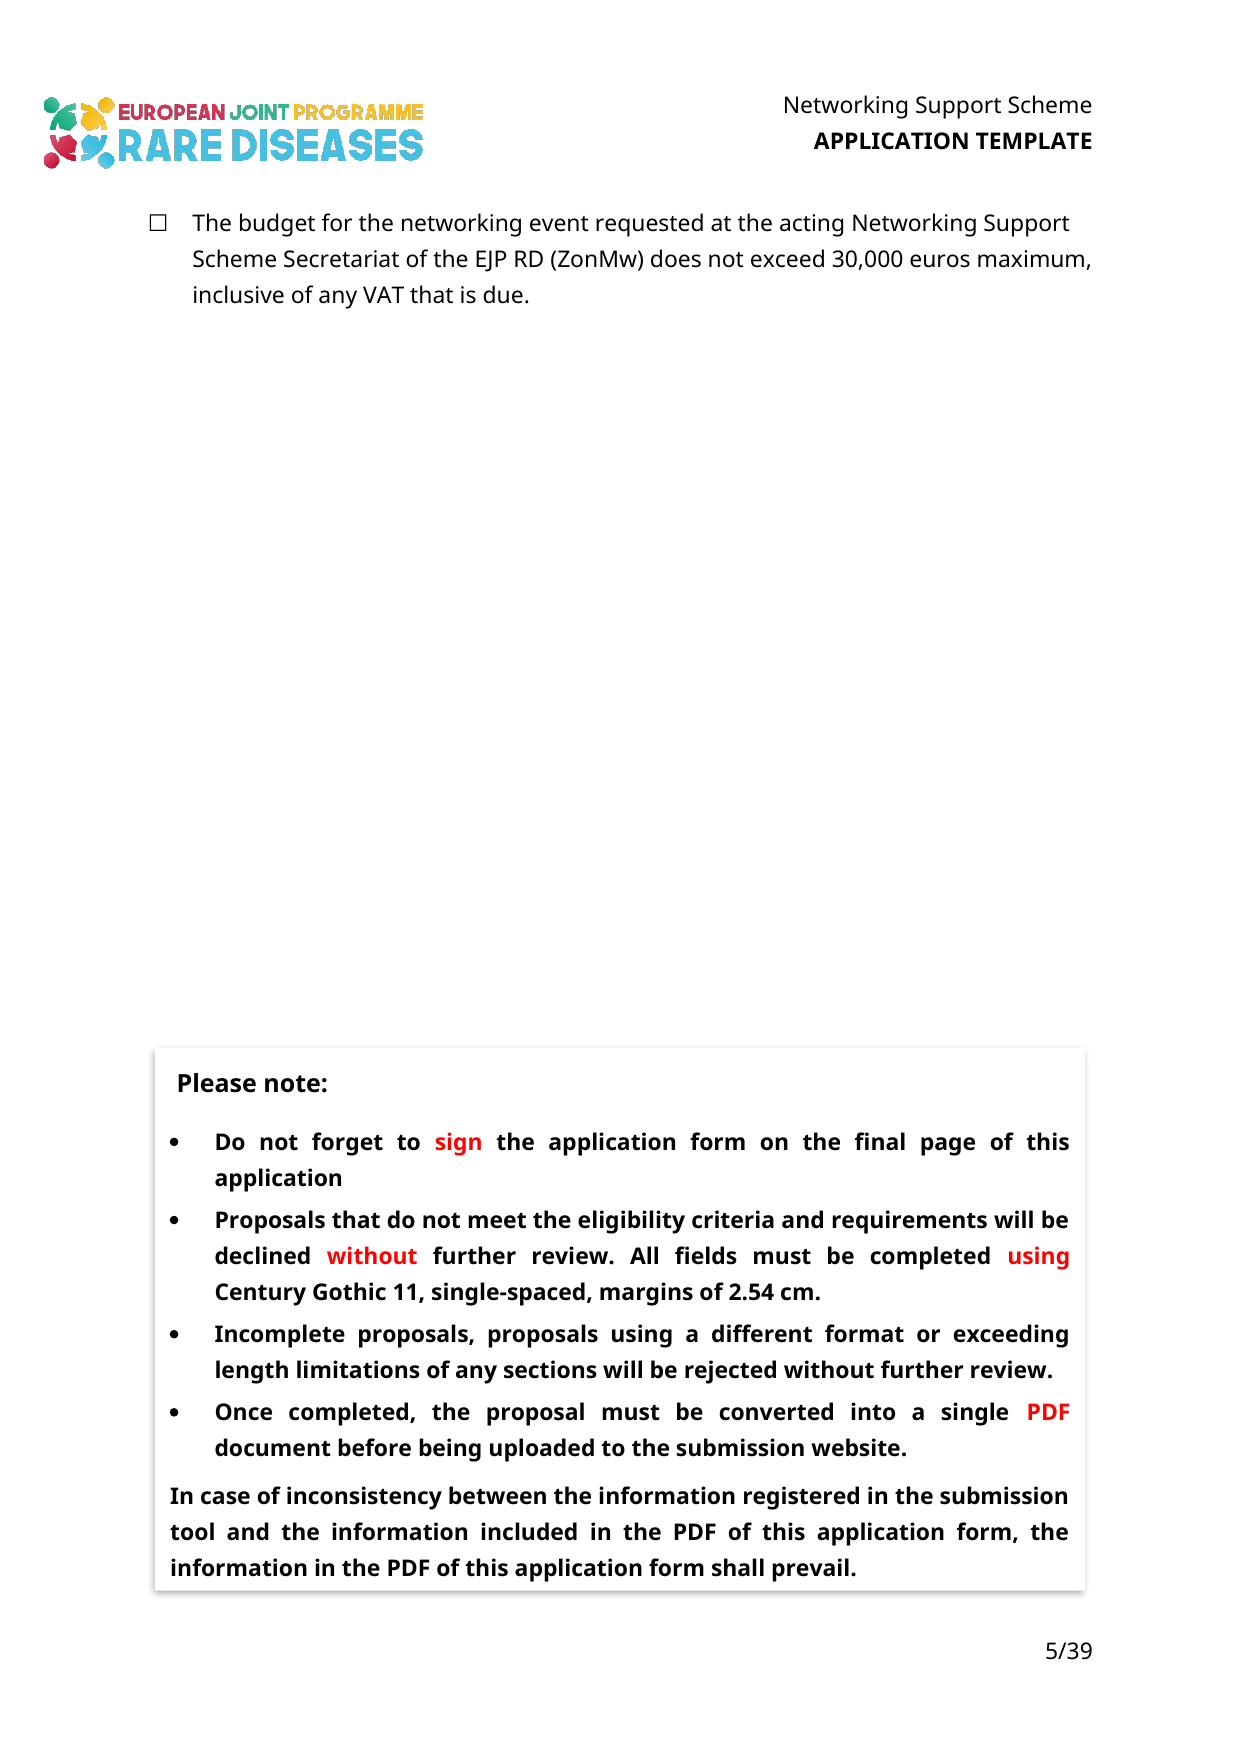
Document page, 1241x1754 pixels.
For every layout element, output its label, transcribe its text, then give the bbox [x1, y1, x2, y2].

picture [35, 88, 432, 177]
list The budget for the networking event requested at the acting Networking Support Scheme Secretariat of the EJP RD (ZonMw) does not exceed 30,000 euros maximum, inclusive of any VAT that is due. [148, 207, 1092, 310]
